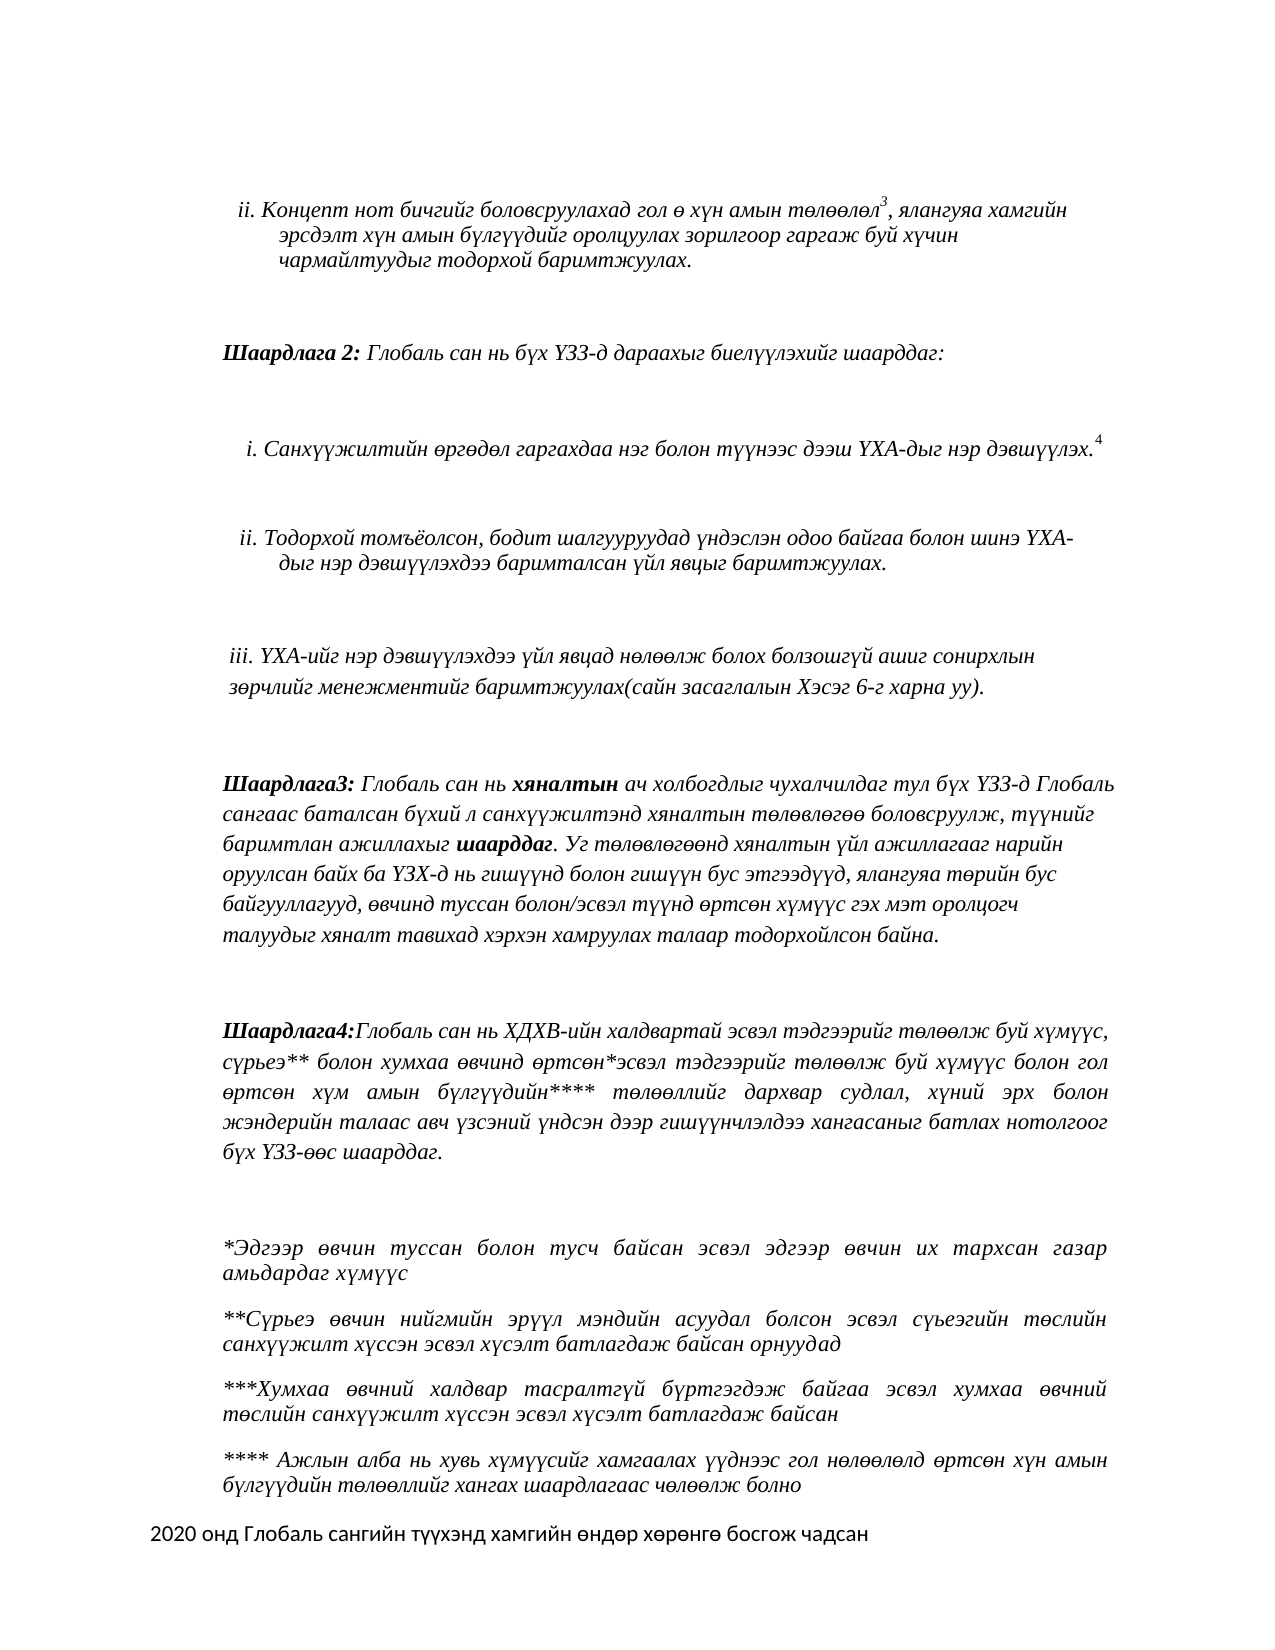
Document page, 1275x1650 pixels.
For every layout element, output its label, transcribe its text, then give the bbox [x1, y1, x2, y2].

text Шаардлага 2: Глобаль сан нь бүх ҮЗЗ-д дараахыг биелүүлэхийг шаарддаг: [222, 339, 974, 366]
text *Эдгээр өвчин туссан болон тусч байсан эсвэл эдгээр өвчин их тархсан газар амьдардаг хүмүүс [222, 1235, 1109, 1285]
text iii. ҮХА-ийг нэр дэвшүүлэхдээ үйл явцад нөлөөлж болох болзошгүй ашиг сонирхлын зөрчлийг менежментийг баримтжуулах(сайн засаглалын Хэсэг 6-г харна уу). [229, 642, 1109, 699]
text ***Хумхаа өвчний халдвар тасралтгүй бүртгэгдэж байгаа эсвэл хумхаа өвчний төслийн санхүүжилт хүссэн эсвэл хүсэлт батлагдаж байсан [222, 1377, 1109, 1427]
text i. Санхүүжилтийн өргөдөл гаргахдаа нэг болон түүнээс дээш ҮХА-дыг нэр дэвшүүлэх.4 [246, 436, 1109, 461]
text Шаардлага4:Глобаль сан нь ХДХВ-ийн халдвартай эсвэл тэдгээрийг төлөөлж буй хүмүүс, сүрьеэ** болон хумхаа өвчинд өртсөн*эсвэл тэдгээрийг төлөөлж буй хүмүүс болон гол өртсөн хүм амын бүлгүүдийн**** төлөөллийг дархвар судлал, хүний эрх болон жэндерийн талаас авч үзсэний үндсэн дээр гишүүнчлэлдээ хангасаныг батлах нотолгоог бүх ҮЗЗ-өөс шаарддаг. [222, 1017, 1109, 1165]
text **Сүрьеэ өвчин нийгмийн эрүүл мэндийн асуудал болсон эсвэл сүьеэгийн төслийн санхүүжилт хүссэн эсвэл хүсэлт батлагдаж байсан орнуудад [222, 1306, 1108, 1356]
text Шаардлага3: Глобаль сан нь хяналтын ач холбогдлыг чухалчилдаг тул бүх ҮЗЗ-д Глобаль сангаас баталсан бүхий л санхүүжилтэнд хяналтын төлөвлөгөө боловсруулж, түүнийг баримтлан ажиллахыг шаарддаг. Уг төлөвлөгөөнд хяналтын үйл ажиллагааг нарийн оруулсан байх ба ҮЗХ-д нь гишүүнд болон гишүүн бус этгээдүүд, ялангуяа төрийн бус байгууллагууд, өвчинд туссан болон/эсвэл түүнд өртсөн хүмүүс гэх мэт оролцогч талуудыг хяналт тавихад хэрхэн хамруулах талаар тодорхойлсон байна. [222, 769, 1117, 947]
text ii. Тодорхой томъёолсон, бодит шалгууруудад үндэслэн одоо байгаа болон шинэ ҮХА-дыг нэр дэвшүүлэхдээ баримталсан үйл явцыг баримтжуулах. [239, 526, 1109, 576]
text ii. Концепт нот бичгийг боловсруулахад гол ө хүн амын төлөөлөл3, ялангуяа хамгийн эрсдэлт хүн амын бүлгүүдийг оролцуулах зорилгоор гаргаж буй хүчин чармайлтуудыг тодорхой баримтжуулах. [237, 198, 1109, 273]
text **** Ажлын алба нь хувь хүмүүсийг хамгаалах үүднээс гол нөлөөлөлд өртсөн хүн амын бүлгүүдийн төлөөллийг хангах шаардлагаас чөлөөлж болно [222, 1448, 1109, 1498]
